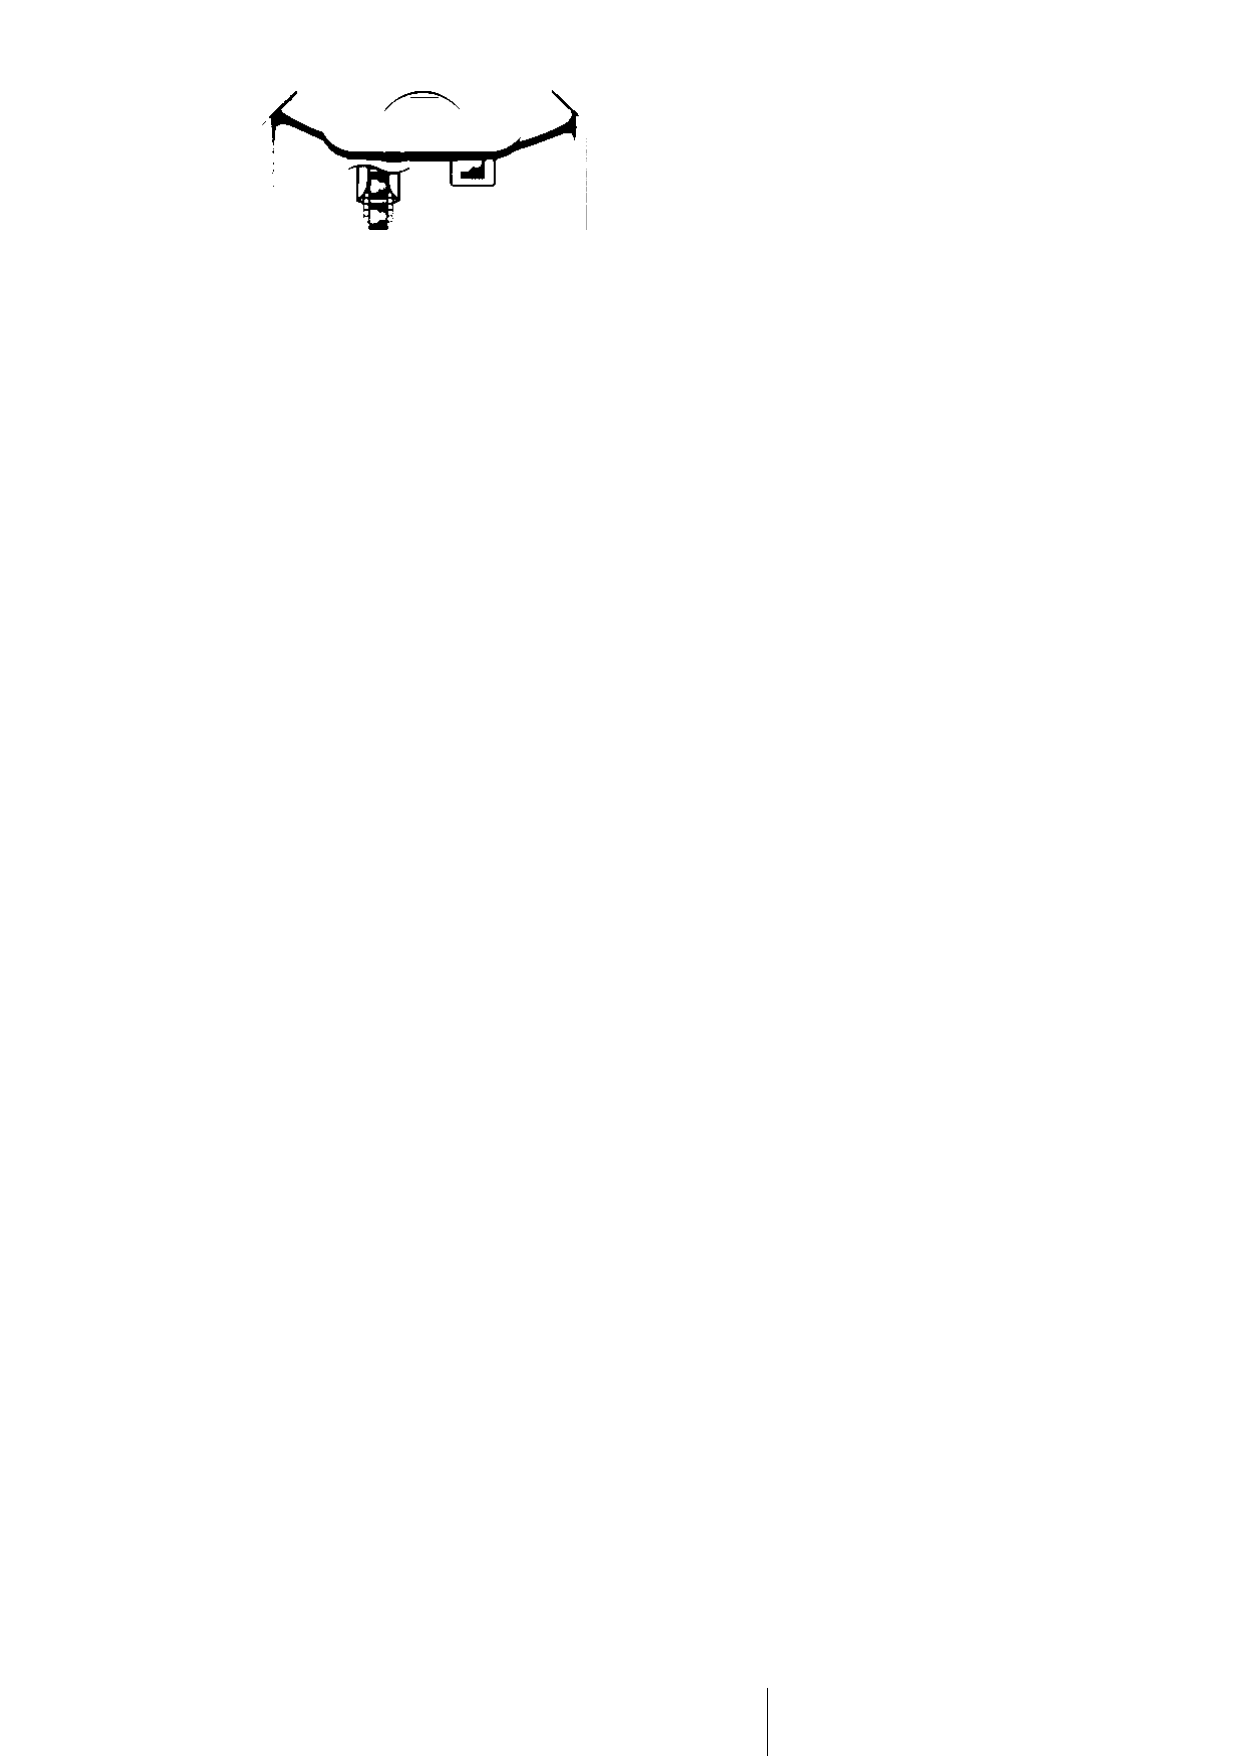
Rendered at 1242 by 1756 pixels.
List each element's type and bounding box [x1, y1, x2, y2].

picture [262, 90, 587, 230]
